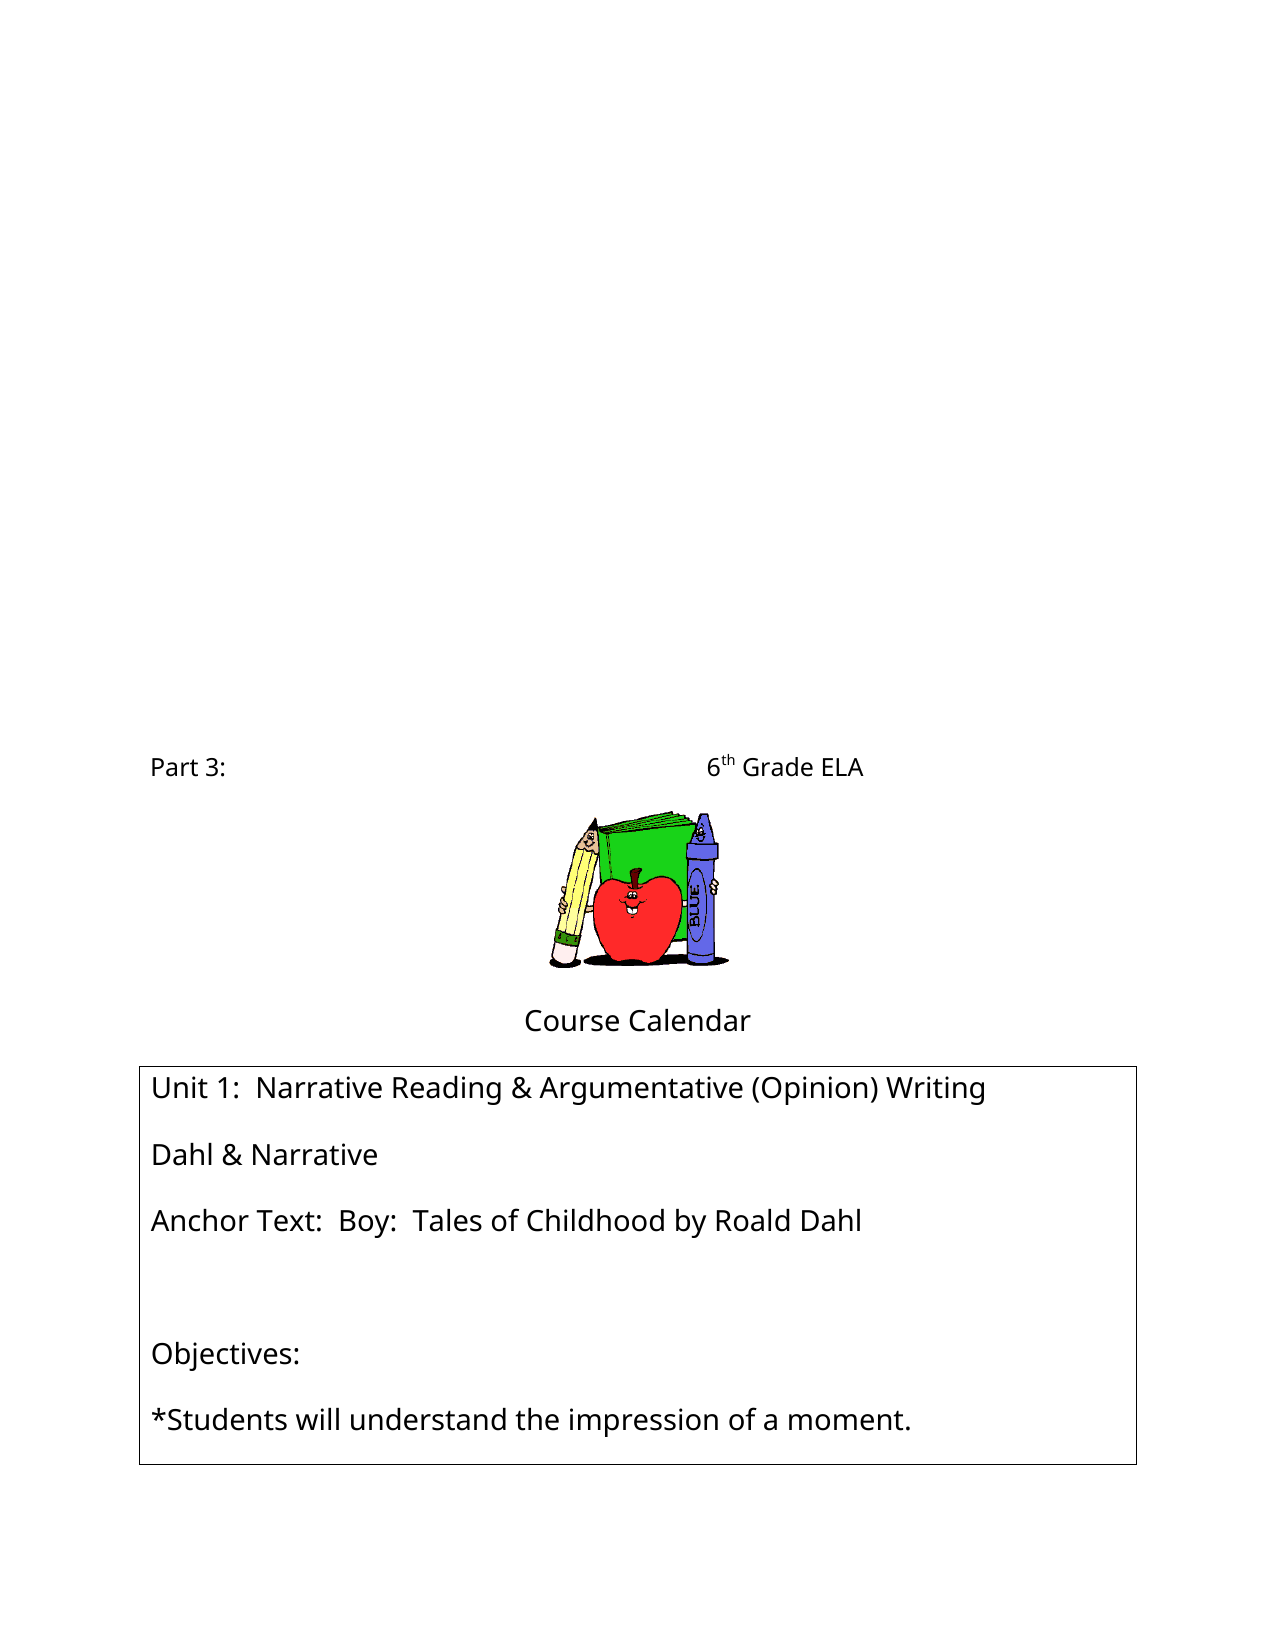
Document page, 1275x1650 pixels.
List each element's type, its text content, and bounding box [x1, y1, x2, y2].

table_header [140, 1067, 1136, 1464]
text Part 3: 6th Grade ELA [150, 750, 1125, 784]
text Course Calendar [150, 1000, 1125, 1039]
picture [545, 810, 730, 971]
